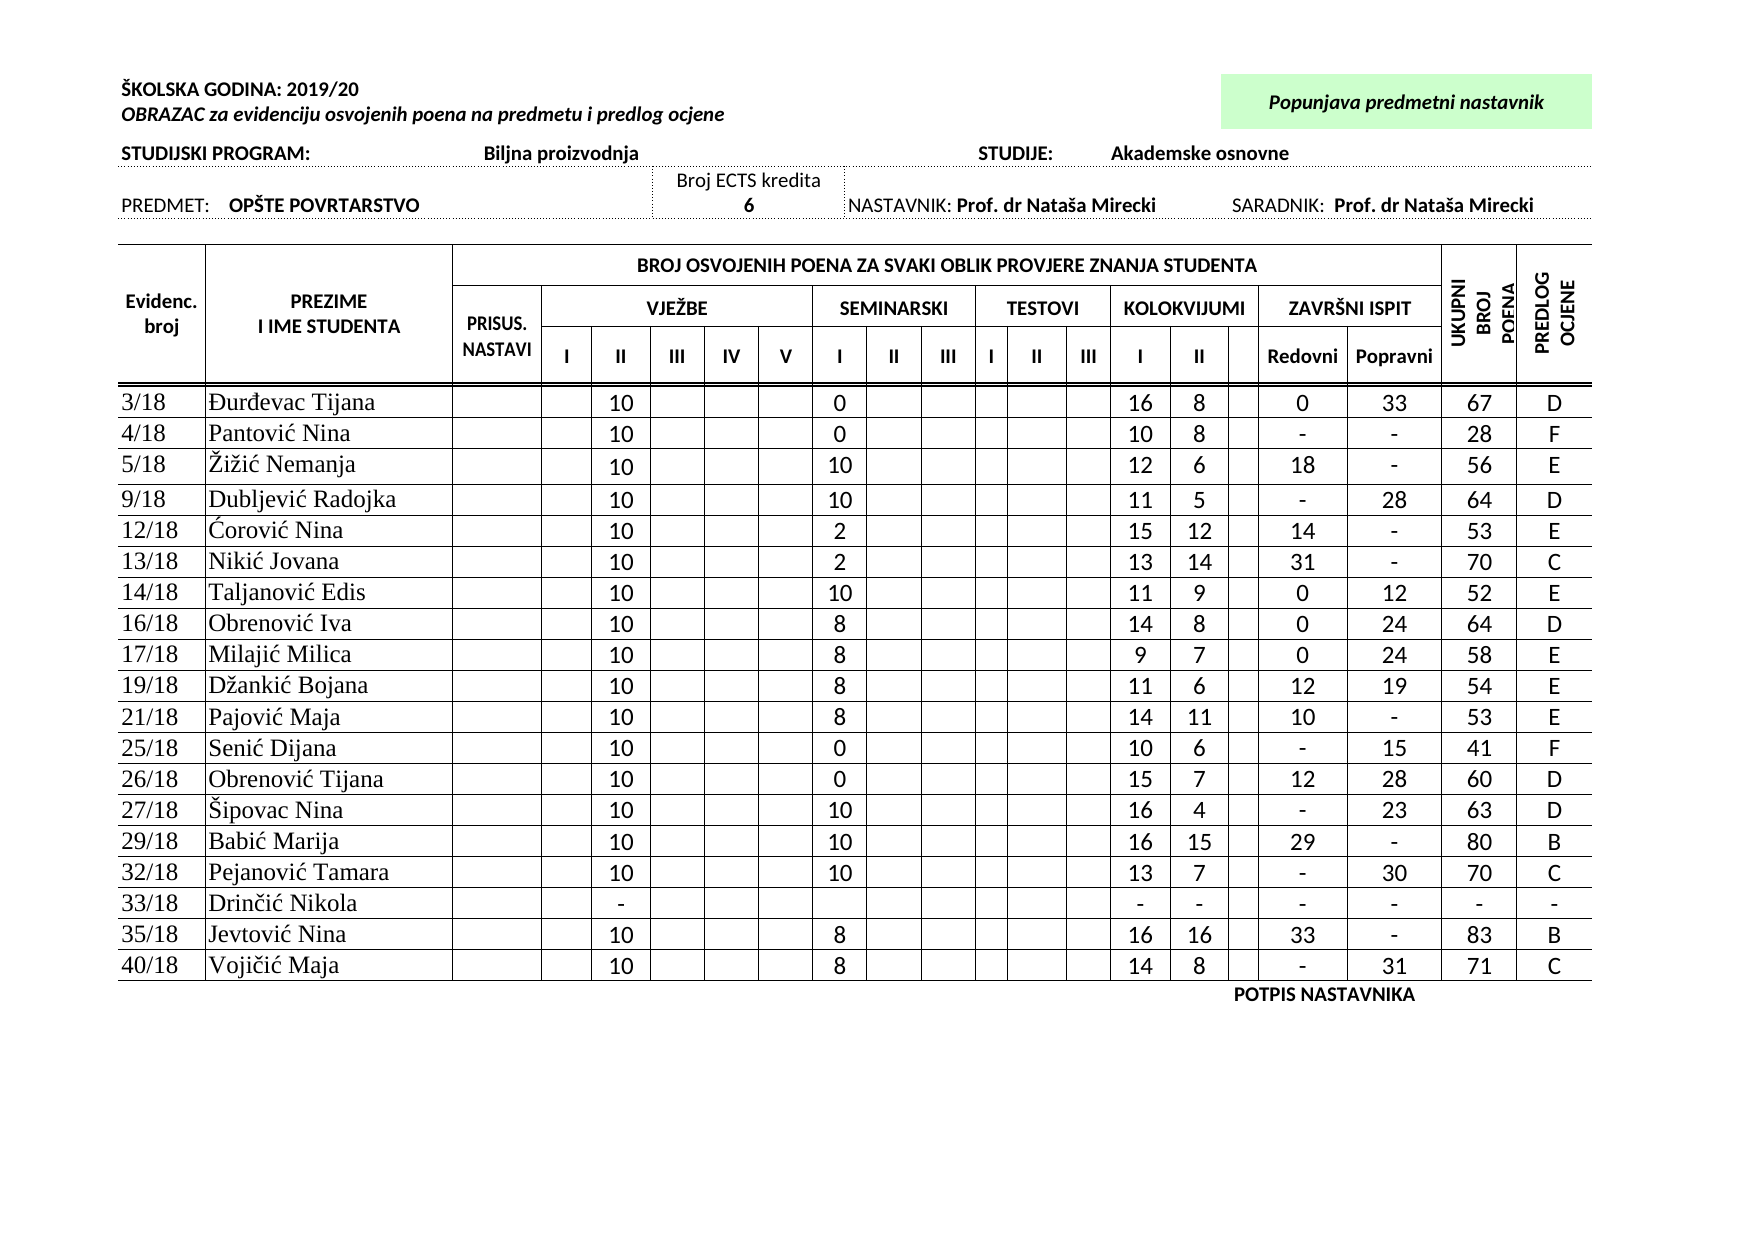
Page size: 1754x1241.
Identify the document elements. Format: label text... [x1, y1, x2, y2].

table_cell [867, 857, 921, 887]
table_cell [1229, 640, 1258, 670]
table_cell [453, 888, 541, 918]
table_cell Obrenović Iva [206, 609, 452, 639]
table_cell [976, 671, 1007, 701]
table_cell [867, 795, 921, 825]
table_cell [759, 671, 812, 701]
table_cell 41 [1442, 733, 1516, 763]
table_cell 5 [1171, 485, 1228, 515]
table_cell 14 [1171, 547, 1228, 577]
table_cell Šipovac Nina [206, 795, 452, 825]
table_cell [651, 516, 704, 546]
table_cell 9/18 [118, 485, 205, 515]
table_cell Milajić Milica [206, 640, 452, 670]
table_cell [1008, 609, 1066, 639]
table_cell [922, 826, 975, 856]
table_cell 10 [592, 950, 650, 980]
table_cell [922, 888, 975, 918]
table_cell [922, 919, 975, 949]
table_cell 10 [592, 671, 650, 701]
table_cell - [592, 888, 650, 918]
table_cell [453, 485, 541, 515]
table_cell D [1517, 387, 1592, 417]
table_cell 9 [1111, 640, 1170, 670]
table_cell - [1348, 547, 1441, 577]
table_cell [922, 418, 975, 448]
table_cell SARADNIK: Prof. dr Nataša Mirecki [1229, 166, 1592, 218]
table_cell 24 [1348, 640, 1441, 670]
table_cell I [976, 327, 1007, 382]
table_cell Ćorović Nina [206, 516, 452, 546]
table_cell [1229, 826, 1258, 856]
table_cell [1229, 702, 1258, 732]
table_cell C [1517, 547, 1592, 577]
table_cell [1008, 449, 1066, 484]
table_cell [1067, 919, 1110, 949]
table_cell ZAVRŠNI ISPIT [1259, 286, 1441, 326]
table_cell [867, 485, 921, 515]
table_cell [1008, 795, 1066, 825]
table_cell 12 [1348, 578, 1441, 608]
table_cell 0 [1259, 640, 1347, 670]
table_cell 10 [592, 387, 650, 417]
table_cell 83 [1442, 919, 1516, 949]
table_cell [542, 919, 591, 949]
table_cell - [1171, 888, 1228, 918]
table_cell E [1517, 578, 1592, 608]
table_cell [542, 764, 591, 794]
table_cell F [1517, 733, 1592, 763]
table_cell 28 [1348, 485, 1441, 515]
table_cell [1229, 387, 1258, 417]
table_cell [976, 578, 1007, 608]
table_cell [976, 795, 1007, 825]
table_cell [976, 418, 1007, 448]
table_cell [922, 578, 975, 608]
table_cell 70 [1442, 857, 1516, 887]
table_cell 4 [1171, 795, 1228, 825]
table_cell Popravni [1348, 327, 1441, 382]
table_cell [1229, 578, 1258, 608]
table_cell [1067, 516, 1110, 546]
table_cell [705, 888, 758, 918]
table_cell III [1067, 327, 1110, 382]
table_cell [759, 418, 812, 448]
table_cell Senić Dijana [206, 733, 452, 763]
table_cell II [867, 327, 921, 382]
table_cell [759, 609, 812, 639]
table_cell [867, 950, 921, 980]
table_cell 10 [1111, 418, 1170, 448]
table_cell 9 [1171, 578, 1228, 608]
table_cell PREDLOG OCJENE [1517, 245, 1592, 382]
table_cell [922, 764, 975, 794]
table_cell [867, 640, 921, 670]
table_cell [1008, 919, 1066, 949]
table_cell - [1517, 888, 1592, 918]
table_cell 11 [1111, 485, 1170, 515]
table_cell [1067, 485, 1110, 515]
table_cell 28 [1348, 764, 1441, 794]
table_cell 67 [1442, 387, 1516, 417]
table_header Školska godina: 2019/20 OBRAZAC za evidenciju osvojenih poena na predmetu i predlog ocjene [118, 74, 1221, 129]
table_cell [705, 826, 758, 856]
table_cell 23 [1348, 795, 1441, 825]
table_cell - [1259, 485, 1347, 515]
table_cell 0 [1259, 387, 1347, 417]
table_cell [759, 888, 812, 918]
table_cell [453, 449, 541, 484]
table_cell [705, 547, 758, 577]
table_cell - [1442, 888, 1516, 918]
table_cell 12/18 [118, 516, 205, 546]
table_cell [867, 826, 921, 856]
table_cell 19 [1348, 671, 1441, 701]
table_cell [705, 950, 758, 980]
table_cell 31 [1259, 547, 1347, 577]
table_cell 6 [1171, 671, 1228, 701]
table_cell [1067, 702, 1110, 732]
table_cell Pajović Maja [206, 702, 452, 732]
table_cell BROJ OSVOJENIH POENA ZA SVAKI OBLIK PROVJERE ZNANJA STUDENTA [453, 245, 1441, 285]
table_cell [922, 702, 975, 732]
table_cell [705, 449, 758, 484]
table_cell [867, 671, 921, 701]
table_cell [651, 919, 704, 949]
table_cell 10 [592, 609, 650, 639]
table_cell 14/18 [118, 578, 205, 608]
table_cell [1067, 888, 1110, 918]
table_cell 0 [813, 418, 866, 448]
table_cell [759, 919, 812, 949]
table_cell [705, 764, 758, 794]
table_cell [453, 702, 541, 732]
table_cell 8 [813, 702, 866, 732]
table_cell 14 [1259, 516, 1347, 546]
table_cell [651, 764, 704, 794]
table_cell IV [705, 327, 758, 382]
table_cell E [1517, 702, 1592, 732]
table_cell [1229, 449, 1258, 484]
table_cell KOLOKVIJUMI [1111, 286, 1258, 326]
table_cell V [759, 327, 812, 382]
table_cell NASTAVNIK: Prof. dr Nataša Mirecki [845, 166, 1229, 218]
table_cell [118, 218, 1592, 244]
table_cell [922, 733, 975, 763]
table_cell Vojičić Maja [206, 950, 452, 980]
table_cell 10 [1111, 733, 1170, 763]
table_cell 0 [813, 764, 866, 794]
table_cell - [1348, 888, 1441, 918]
table_cell [651, 733, 704, 763]
table_cell E [1517, 640, 1592, 670]
table_cell [651, 950, 704, 980]
table_cell [705, 418, 758, 448]
table_cell I [542, 327, 591, 382]
table_cell 7 [1171, 857, 1228, 887]
table_cell 19/18 [118, 671, 205, 701]
table_cell [759, 733, 812, 763]
table_cell 33 [1348, 387, 1441, 417]
table_cell 31 [1348, 950, 1441, 980]
table_cell 16 [1111, 826, 1170, 856]
table_cell 10 [813, 857, 866, 887]
table_cell 16 [1111, 795, 1170, 825]
table_cell 0 [813, 733, 866, 763]
table_cell [542, 857, 591, 887]
table_cell [813, 888, 866, 918]
table_cell [1067, 387, 1110, 417]
table_cell 13 [1111, 547, 1170, 577]
table_cell [922, 671, 975, 701]
table_cell 15 [1111, 516, 1170, 546]
table_cell [867, 609, 921, 639]
table_cell 28 [1442, 418, 1516, 448]
table_cell E [1517, 516, 1592, 546]
table_cell [705, 919, 758, 949]
table_cell 26/18 [118, 764, 205, 794]
table_cell - [1111, 888, 1170, 918]
table_cell 25/18 [118, 733, 205, 763]
table_cell [976, 609, 1007, 639]
table_cell Žižić Nemanja [206, 449, 452, 484]
table_cell 10 [1259, 702, 1347, 732]
table_cell F [1517, 418, 1592, 448]
table_cell [542, 733, 591, 763]
table_cell Evidenc.broj [118, 245, 205, 382]
table_cell [542, 485, 591, 515]
table_cell [867, 418, 921, 448]
table_cell Biljna proizvodnja [476, 130, 975, 166]
table_cell [976, 950, 1007, 980]
table_cell Dubljević Radojka [206, 485, 452, 515]
table_cell [867, 733, 921, 763]
table_cell 60 [1442, 764, 1516, 794]
table_cell - [1259, 795, 1347, 825]
table_cell [542, 640, 591, 670]
table_cell 29 [1259, 826, 1347, 856]
table_cell [976, 764, 1007, 794]
table_cell [1008, 578, 1066, 608]
table_cell [453, 795, 541, 825]
table_cell [922, 640, 975, 670]
table_cell 30 [1348, 857, 1441, 887]
table_cell [705, 640, 758, 670]
table_cell [651, 795, 704, 825]
table_cell [542, 826, 591, 856]
table_cell [453, 418, 541, 448]
table_cell 16 [1111, 387, 1170, 417]
table_cell 64 [1442, 609, 1516, 639]
table_cell [922, 449, 975, 484]
table_cell [705, 671, 758, 701]
table_cell 17/18 [118, 640, 205, 670]
table_cell 14 [1111, 702, 1170, 732]
table_cell 71 [1442, 950, 1516, 980]
table_cell 14 [1111, 950, 1170, 980]
table_cell 8 [1171, 609, 1228, 639]
table_cell [705, 702, 758, 732]
table_cell 4/18 [118, 418, 205, 448]
table_cell 11 [1111, 578, 1170, 608]
table_cell Babić Marija [206, 826, 452, 856]
table_cell 24 [1348, 609, 1441, 639]
table_cell 70 [1442, 547, 1516, 577]
table_cell [1067, 826, 1110, 856]
table_cell [542, 609, 591, 639]
table_cell - [1348, 919, 1441, 949]
table_cell [1229, 857, 1258, 887]
table_cell B [1517, 826, 1592, 856]
table_cell 8 [813, 950, 866, 980]
table_cell [651, 857, 704, 887]
table_cell [1008, 826, 1066, 856]
table_cell [1229, 609, 1258, 639]
table_cell [976, 387, 1007, 417]
table_cell E [1517, 671, 1592, 701]
table_cell UKUPNI BROJ POENA [1442, 245, 1516, 382]
table_cell [759, 640, 812, 670]
table_cell 7 [1171, 764, 1228, 794]
table_cell 10 [592, 485, 650, 515]
table_cell 40/18 [118, 950, 205, 980]
table_cell [542, 671, 591, 701]
table_cell [1067, 857, 1110, 887]
table_cell [976, 516, 1007, 546]
table_cell [1067, 609, 1110, 639]
table_cell [453, 950, 541, 980]
table_cell 10 [813, 578, 866, 608]
table_cell 11 [1111, 671, 1170, 701]
table_cell [1229, 418, 1258, 448]
table_cell [542, 516, 591, 546]
table_cell [867, 516, 921, 546]
table_cell [1008, 671, 1066, 701]
table_cell Jevtović Nina [206, 919, 452, 949]
table_cell 10 [592, 857, 650, 887]
table_cell [1008, 857, 1066, 887]
table_cell [651, 547, 704, 577]
table_cell [705, 387, 758, 417]
table_cell 53 [1442, 516, 1516, 546]
table_cell [453, 547, 541, 577]
table_cell [976, 733, 1007, 763]
table_cell [705, 609, 758, 639]
table_cell [651, 609, 704, 639]
table_cell 10 [592, 764, 650, 794]
table_cell D [1517, 795, 1592, 825]
table_cell 8 [1171, 387, 1228, 417]
table_cell [867, 919, 921, 949]
table_cell [922, 387, 975, 417]
table_cell [922, 857, 975, 887]
table_cell [922, 950, 975, 980]
table_cell [1229, 516, 1258, 546]
table_cell [1008, 733, 1066, 763]
table_cell 3/18 [118, 387, 205, 417]
table_cell [922, 485, 975, 515]
table_cell [922, 609, 975, 639]
table_cell 8 [813, 919, 866, 949]
table_cell Pantović Nina [206, 418, 452, 448]
table_cell [651, 702, 704, 732]
table_cell Redovni [1259, 327, 1347, 382]
table_cell [922, 516, 975, 546]
table_cell [1229, 888, 1258, 918]
table_cell [1229, 327, 1258, 382]
table_cell - [1259, 950, 1347, 980]
table_cell [1229, 485, 1258, 515]
table_cell [867, 387, 921, 417]
table_cell [1067, 449, 1110, 484]
table_cell [453, 919, 541, 949]
table_cell 27/18 [118, 795, 205, 825]
table_cell I [1111, 327, 1170, 382]
table_cell 6 [1171, 733, 1228, 763]
table_cell 58 [1442, 640, 1516, 670]
table_cell [1008, 387, 1066, 417]
table_cell Obrenović Tijana [206, 764, 452, 794]
table_cell [651, 826, 704, 856]
table_cell II [592, 327, 650, 382]
table_cell 10 [592, 795, 650, 825]
table_cell [705, 578, 758, 608]
table_cell 21/18 [118, 702, 205, 732]
table_cell 10 [592, 640, 650, 670]
table_cell [1008, 547, 1066, 577]
table_cell C [1517, 857, 1592, 887]
table_cell [542, 578, 591, 608]
table_cell 15 [1348, 733, 1441, 763]
table_cell [1067, 733, 1110, 763]
table_cell [453, 578, 541, 608]
table_cell 13/18 [118, 547, 205, 577]
table_cell [453, 516, 541, 546]
table_cell 35/18 [118, 919, 205, 949]
table_cell E [1517, 449, 1592, 484]
table_cell [651, 578, 704, 608]
table_cell [453, 387, 541, 417]
table_cell [542, 795, 591, 825]
table_cell 10 [592, 449, 650, 484]
table_cell 0 [813, 387, 866, 417]
table_cell [976, 547, 1007, 577]
table_cell 0 [1259, 609, 1347, 639]
table_cell 13 [1111, 857, 1170, 887]
table_cell 16/18 [118, 609, 205, 639]
table_cell [1067, 764, 1110, 794]
table_cell Đurđevac Tijana [206, 387, 452, 417]
table_cell [759, 449, 812, 484]
table_cell - [1259, 857, 1347, 887]
table_cell [1229, 919, 1258, 949]
table_cell 10 [592, 919, 650, 949]
table_cell Drinčić Nikola [206, 888, 452, 918]
table_cell [453, 764, 541, 794]
table_cell [705, 516, 758, 546]
table_cell [542, 702, 591, 732]
table_cell - [1259, 733, 1347, 763]
table_cell 8 [813, 640, 866, 670]
table_cell PREZIME I IME STUDENTA [206, 245, 452, 382]
table_cell [1229, 671, 1258, 701]
table_cell D [1517, 609, 1592, 639]
table_cell 53 [1442, 702, 1516, 732]
table_cell 2 [813, 547, 866, 577]
table_cell - [1348, 449, 1441, 484]
table_cell II [1171, 327, 1228, 382]
table_cell D [1517, 485, 1592, 515]
table_cell 18 [1259, 449, 1347, 484]
table_cell [705, 733, 758, 763]
table_cell STUDIJSKI PROGRAM: [118, 130, 476, 166]
table_cell [1229, 764, 1258, 794]
table_cell 16 [1171, 919, 1228, 949]
table_cell 10 [592, 702, 650, 732]
table_cell SEMINARSKI [813, 286, 975, 326]
table_cell 56 [1442, 449, 1516, 484]
table_cell [759, 516, 812, 546]
table_cell [651, 449, 704, 484]
table_cell III [651, 327, 704, 382]
table_cell [542, 888, 591, 918]
table_cell Taljanović Edis [206, 578, 452, 608]
table_cell [1008, 418, 1066, 448]
table_cell - [1259, 888, 1347, 918]
table_cell TESTOVI [976, 286, 1110, 326]
table_cell II [1008, 327, 1066, 382]
table_cell [1008, 485, 1066, 515]
table_cell [705, 485, 758, 515]
table_cell [976, 857, 1007, 887]
table_cell [759, 547, 812, 577]
table_cell 16 [1111, 919, 1170, 949]
table_cell 12 [1171, 516, 1228, 546]
table_cell 10 [813, 826, 866, 856]
table_cell [759, 950, 812, 980]
table_cell [705, 795, 758, 825]
table_cell [976, 826, 1007, 856]
table_cell [867, 702, 921, 732]
table_cell [1229, 795, 1258, 825]
table_cell [1229, 950, 1258, 980]
table_cell [542, 387, 591, 417]
table_cell Džankić Bojana [206, 671, 452, 701]
table_cell [867, 888, 921, 918]
table_cell [976, 449, 1007, 484]
table_cell [542, 449, 591, 484]
table_cell [651, 387, 704, 417]
table_cell Pejanović Tamara [206, 857, 452, 887]
table_cell [867, 578, 921, 608]
table_cell [759, 387, 812, 417]
table_cell VJEŽBE [542, 286, 812, 326]
table_cell 15 [1111, 764, 1170, 794]
table_cell [651, 640, 704, 670]
table_cell 10 [592, 826, 650, 856]
table_cell [542, 418, 591, 448]
table_cell [1229, 733, 1258, 763]
table_cell 6 [1171, 449, 1228, 484]
table_cell [453, 671, 541, 701]
table_cell [976, 888, 1007, 918]
table_cell [759, 702, 812, 732]
table_cell 32/18 [118, 857, 205, 887]
table_cell [1008, 516, 1066, 546]
table_header Popunjava predmetni nastavnik [1221, 74, 1592, 129]
table_cell [976, 640, 1007, 670]
table_cell 8 [813, 609, 866, 639]
table_cell [1067, 795, 1110, 825]
table_cell [1067, 640, 1110, 670]
table_cell 14 [1111, 609, 1170, 639]
table_cell [1067, 578, 1110, 608]
table_cell 80 [1442, 826, 1516, 856]
table_cell [1067, 418, 1110, 448]
table_cell 64 [1442, 485, 1516, 515]
table_cell [759, 764, 812, 794]
table_cell 10 [813, 449, 866, 484]
table_cell 8 [813, 671, 866, 701]
table_cell PRISUS. NASTAVI [453, 286, 541, 382]
table_cell [976, 702, 1007, 732]
table_cell 52 [1442, 578, 1516, 608]
table_cell [453, 733, 541, 763]
table_cell [651, 671, 704, 701]
table_cell Nikić Jovana [206, 547, 452, 577]
table_cell C [1517, 950, 1592, 980]
table_cell [1008, 950, 1066, 980]
table_cell [453, 609, 541, 639]
text POTPIS NASTAVNIKA [118, 981, 1636, 1006]
table_cell PREDMET: OPŠTE POVRTARSTVO [118, 166, 653, 218]
table_cell [1067, 950, 1110, 980]
table_cell 8 [1171, 950, 1228, 980]
table_cell [759, 857, 812, 887]
table_cell [759, 578, 812, 608]
table_cell 8 [1171, 418, 1228, 448]
table_cell - [1348, 516, 1441, 546]
table_cell Akademske osnovne [1099, 130, 1592, 166]
table_cell [542, 547, 591, 577]
table_cell - [1259, 418, 1347, 448]
table_cell [867, 764, 921, 794]
table_cell - [1348, 418, 1441, 448]
table_cell [1008, 702, 1066, 732]
table_cell 12 [1111, 449, 1170, 484]
table_cell [1008, 888, 1066, 918]
table_cell I [813, 327, 866, 382]
table_cell III [922, 327, 975, 382]
table_cell [651, 418, 704, 448]
table_cell Broj ECTS kredita 6 [653, 166, 845, 218]
table_cell 11 [1171, 702, 1228, 732]
table_cell [759, 795, 812, 825]
table_cell - [1348, 826, 1441, 856]
table_cell [976, 919, 1007, 949]
table_cell [1229, 547, 1258, 577]
table_cell 63 [1442, 795, 1516, 825]
table_cell [976, 485, 1007, 515]
table_cell [651, 888, 704, 918]
table_cell STUDIJE: [975, 130, 1098, 166]
table_cell [922, 547, 975, 577]
table_cell 7 [1171, 640, 1228, 670]
table_cell 12 [1259, 671, 1347, 701]
table_cell [453, 640, 541, 670]
table_cell [705, 857, 758, 887]
table_cell [453, 826, 541, 856]
table_cell [1008, 764, 1066, 794]
table_cell 33/18 [118, 888, 205, 918]
table_cell [651, 485, 704, 515]
table_cell 10 [592, 733, 650, 763]
table_cell 10 [813, 795, 866, 825]
table_cell [759, 826, 812, 856]
table_cell D [1517, 764, 1592, 794]
table_cell 10 [592, 547, 650, 577]
table_cell [922, 795, 975, 825]
table_cell 10 [592, 516, 650, 546]
table_cell [1067, 671, 1110, 701]
table_cell [1067, 547, 1110, 577]
table_cell 33 [1259, 919, 1347, 949]
table_cell [867, 449, 921, 484]
table_cell [759, 485, 812, 515]
table_cell 54 [1442, 671, 1516, 701]
table_cell - [1348, 702, 1441, 732]
table_cell [1008, 640, 1066, 670]
table_cell 29/18 [118, 826, 205, 856]
table_cell B [1517, 919, 1592, 949]
table_cell 0 [1259, 578, 1347, 608]
table_cell 2 [813, 516, 866, 546]
table_cell 5/18 [118, 449, 205, 484]
table_cell [453, 857, 541, 887]
table_cell [542, 950, 591, 980]
table_cell 10 [592, 578, 650, 608]
table_cell 15 [1171, 826, 1228, 856]
table_cell 12 [1259, 764, 1347, 794]
table_cell [867, 547, 921, 577]
table_cell 10 [592, 418, 650, 448]
table_cell 10 [813, 485, 866, 515]
